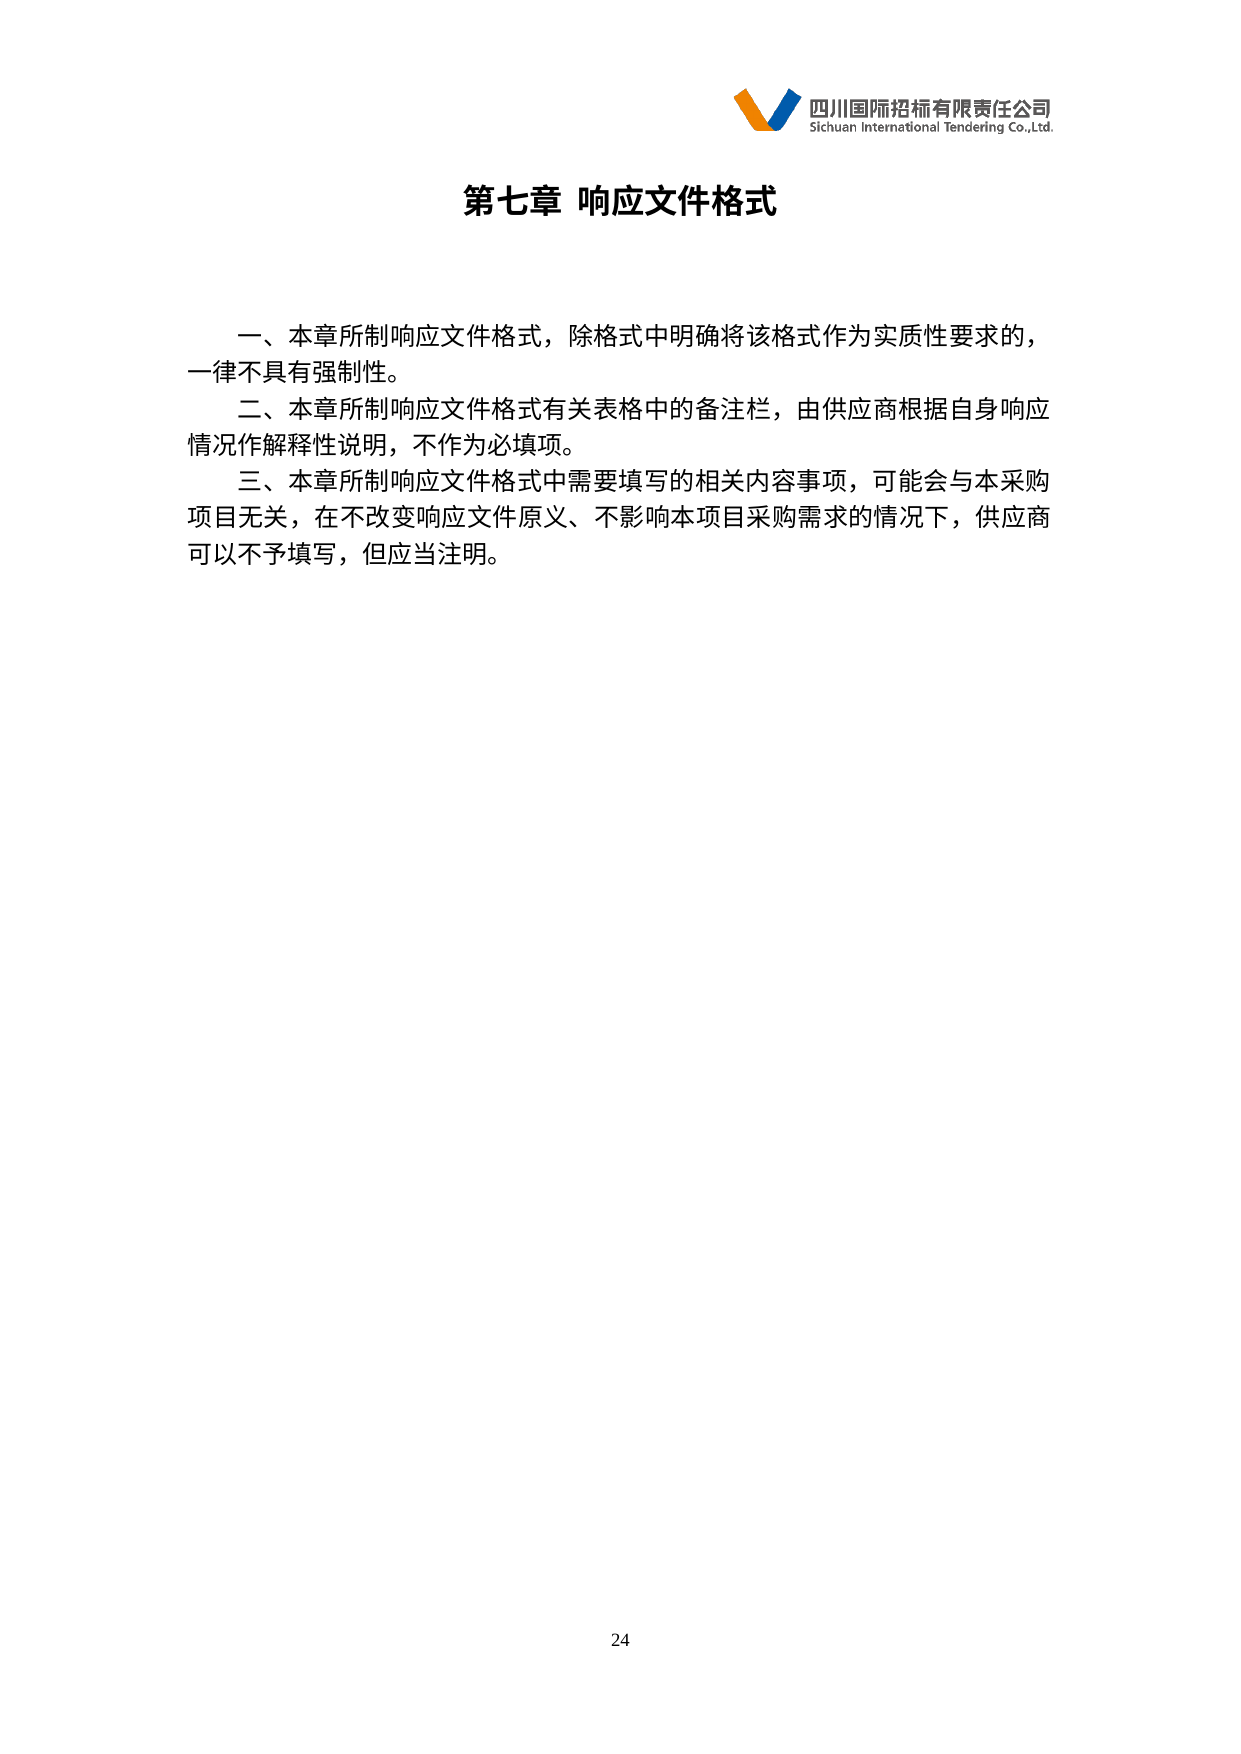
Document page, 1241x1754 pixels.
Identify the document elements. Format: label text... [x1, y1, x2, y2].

text 二、本章所制响应文件格式有关表格中的备注栏，由供应商根据自身响应情况作解释性说明，不作为必填项。 [187, 389, 1053, 462]
picture [733, 88, 1053, 134]
text 一、本章所制响应文件格式，除格式中明确将该格式作为实质性要求的，一律不具有强制性。 [187, 317, 1053, 389]
text 三、本章所制响应文件格式中需要填写的相关内容事项，可能会与本采购项目无关，在不改变响应文件原义、不影响本项目采购需求的情况下，供应商可以不予填写，但应当注明。 [187, 462, 1053, 570]
title 第七章 响应文件格式 [187, 175, 1053, 223]
